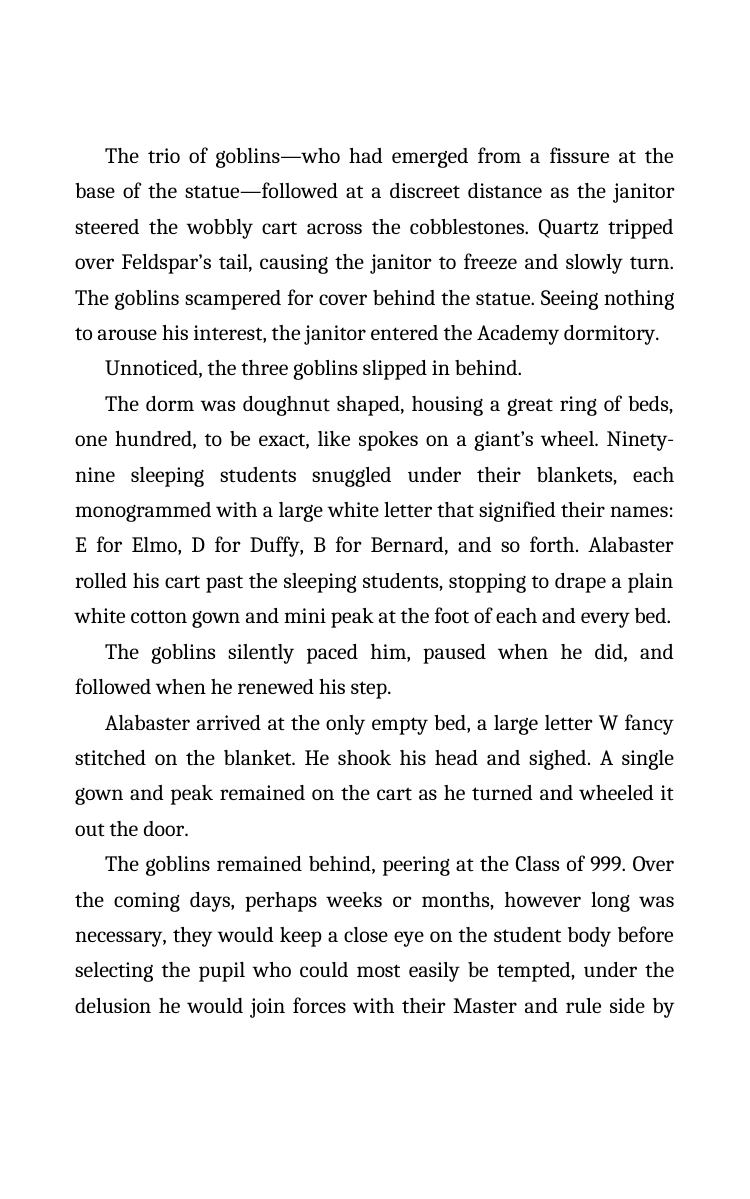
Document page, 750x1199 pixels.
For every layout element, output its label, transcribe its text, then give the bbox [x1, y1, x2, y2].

text Alabaster arrived at the only empty bed, a large letter W fancy stitched on the blanket. He shook his head and sighed. A single gown and peak remained on the cart as he turned and wheeled it out the door. [75, 702, 675, 843]
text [75, 843, 675, 1020]
text The goblins silently paced him, paused when he did, and followed when he renewed his step. [75, 631, 675, 702]
text Unnoticed, the three goblins slipped in behind. [75, 347, 675, 383]
text The dorm was doughnut shaped, housing a great ring of beds, one hundred, to be exact, like spokes on a giant’s wheel. Ninety-nine sleeping students snuggled under their blankets, each monogrammed with a large white letter that signified their names: E for Elmo, D for Duffy, B for Bernard, and so forth. Alabaster rolled his cart past the sleeping students, stopping to drape a plain white cotton gown and mini peak at the foot of each and every bed. [75, 383, 675, 631]
text The trio of goblins—who had emerged from a fissure at the base of the statue—followed at a discreet distance as the janitor steered the wobbly cart across the cobblestones. Quartz tripped over Feldspar’s tail, causing the janitor to freeze and slowly turn. The goblins scampered for cover behind the statue. Seeing nothing to arouse his interest, the janitor entered the Academy dormitory. [75, 135, 675, 347]
